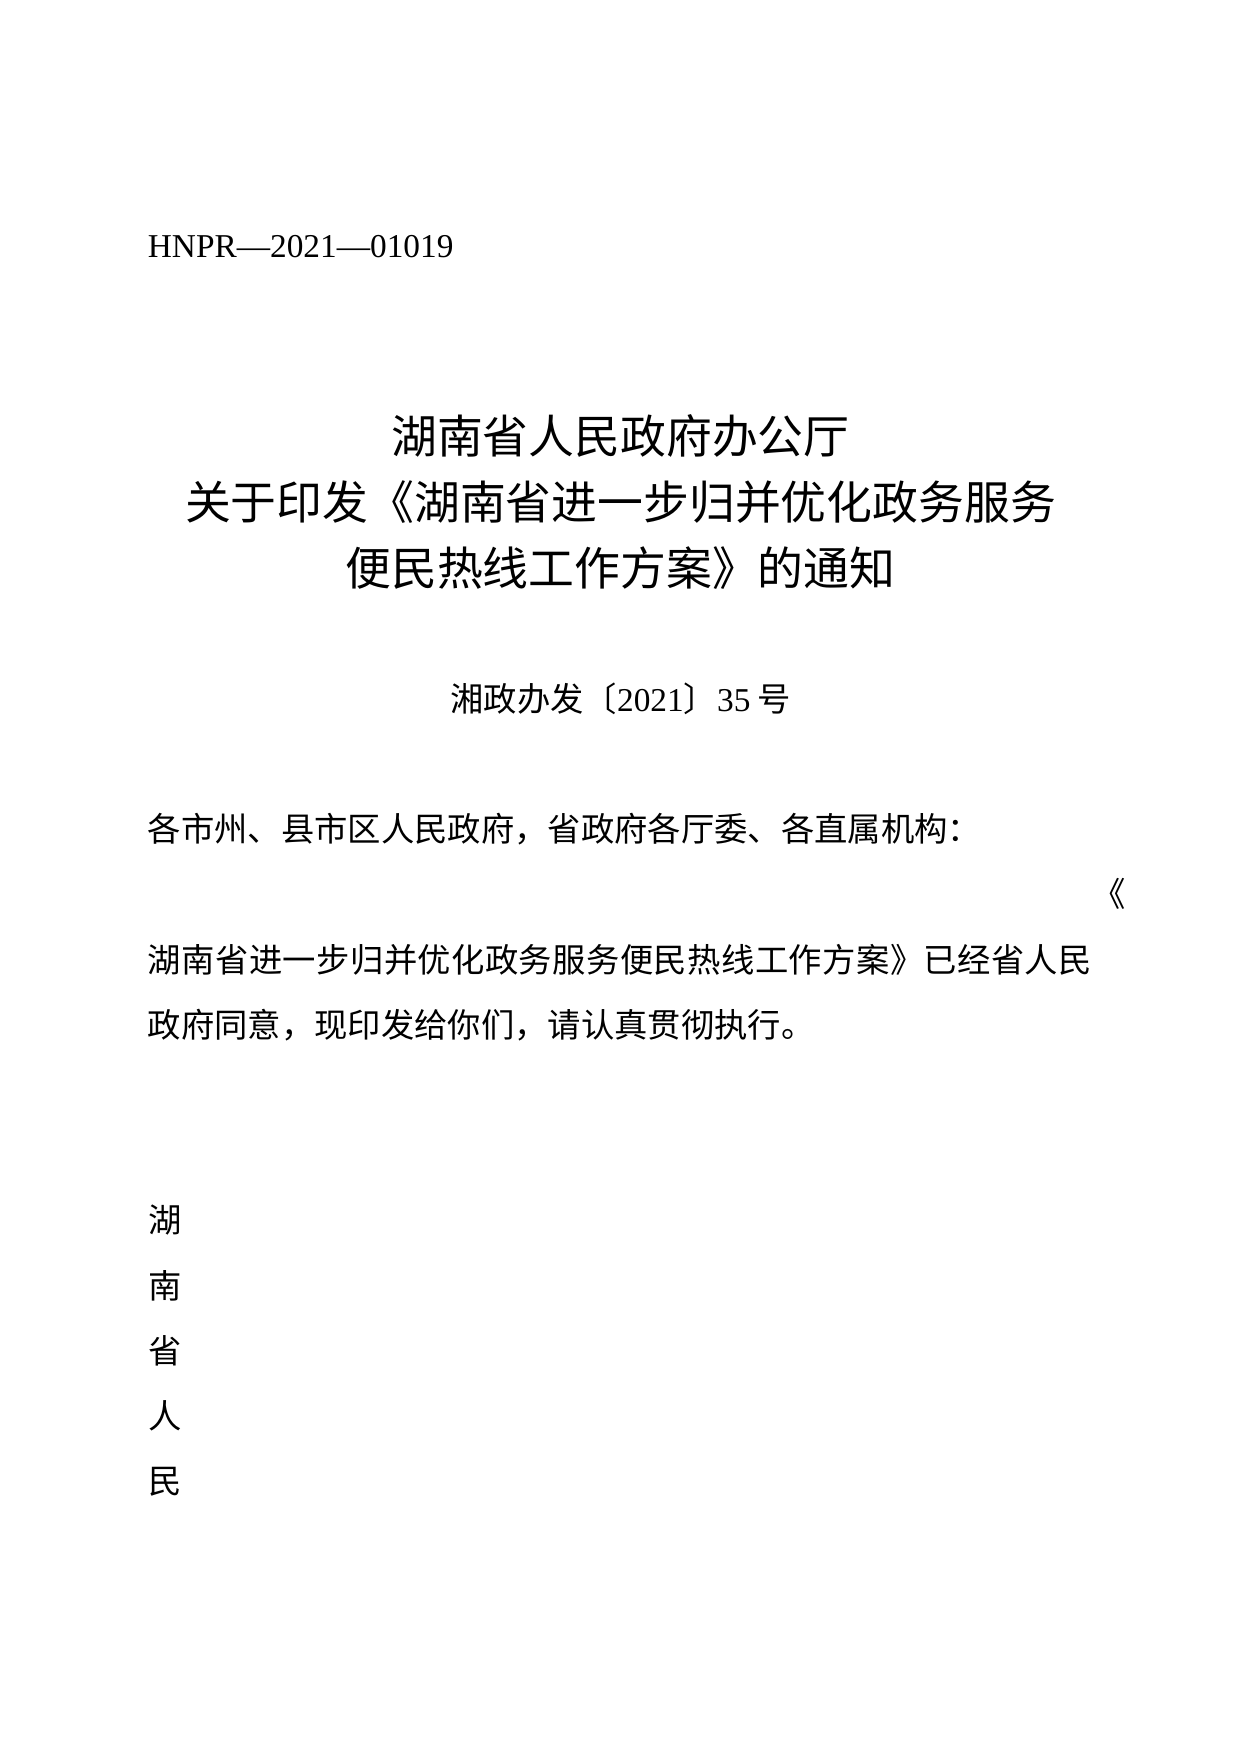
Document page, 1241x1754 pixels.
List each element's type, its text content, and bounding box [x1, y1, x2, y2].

text 各市州、县市区人民政府，省政府各厅委、各直属机构： [148, 794, 1092, 860]
text 便民热线工作方案》的通知 [148, 533, 1092, 599]
text HNPR—2021—01019 [148, 207, 1092, 269]
text 湖南省人民政府办公厅 [148, 400, 1092, 466]
text 关于印发《湖南省进一步归并优化政务服务 [148, 466, 1092, 533]
text 湘政办发〔2021〕35号 [148, 664, 1092, 729]
text 《湖南省进一步归并优化政务服务便民热线工作方案》已经省人民政府同意，现印发给你们，请认真贯彻执行。 [148, 860, 1092, 1055]
